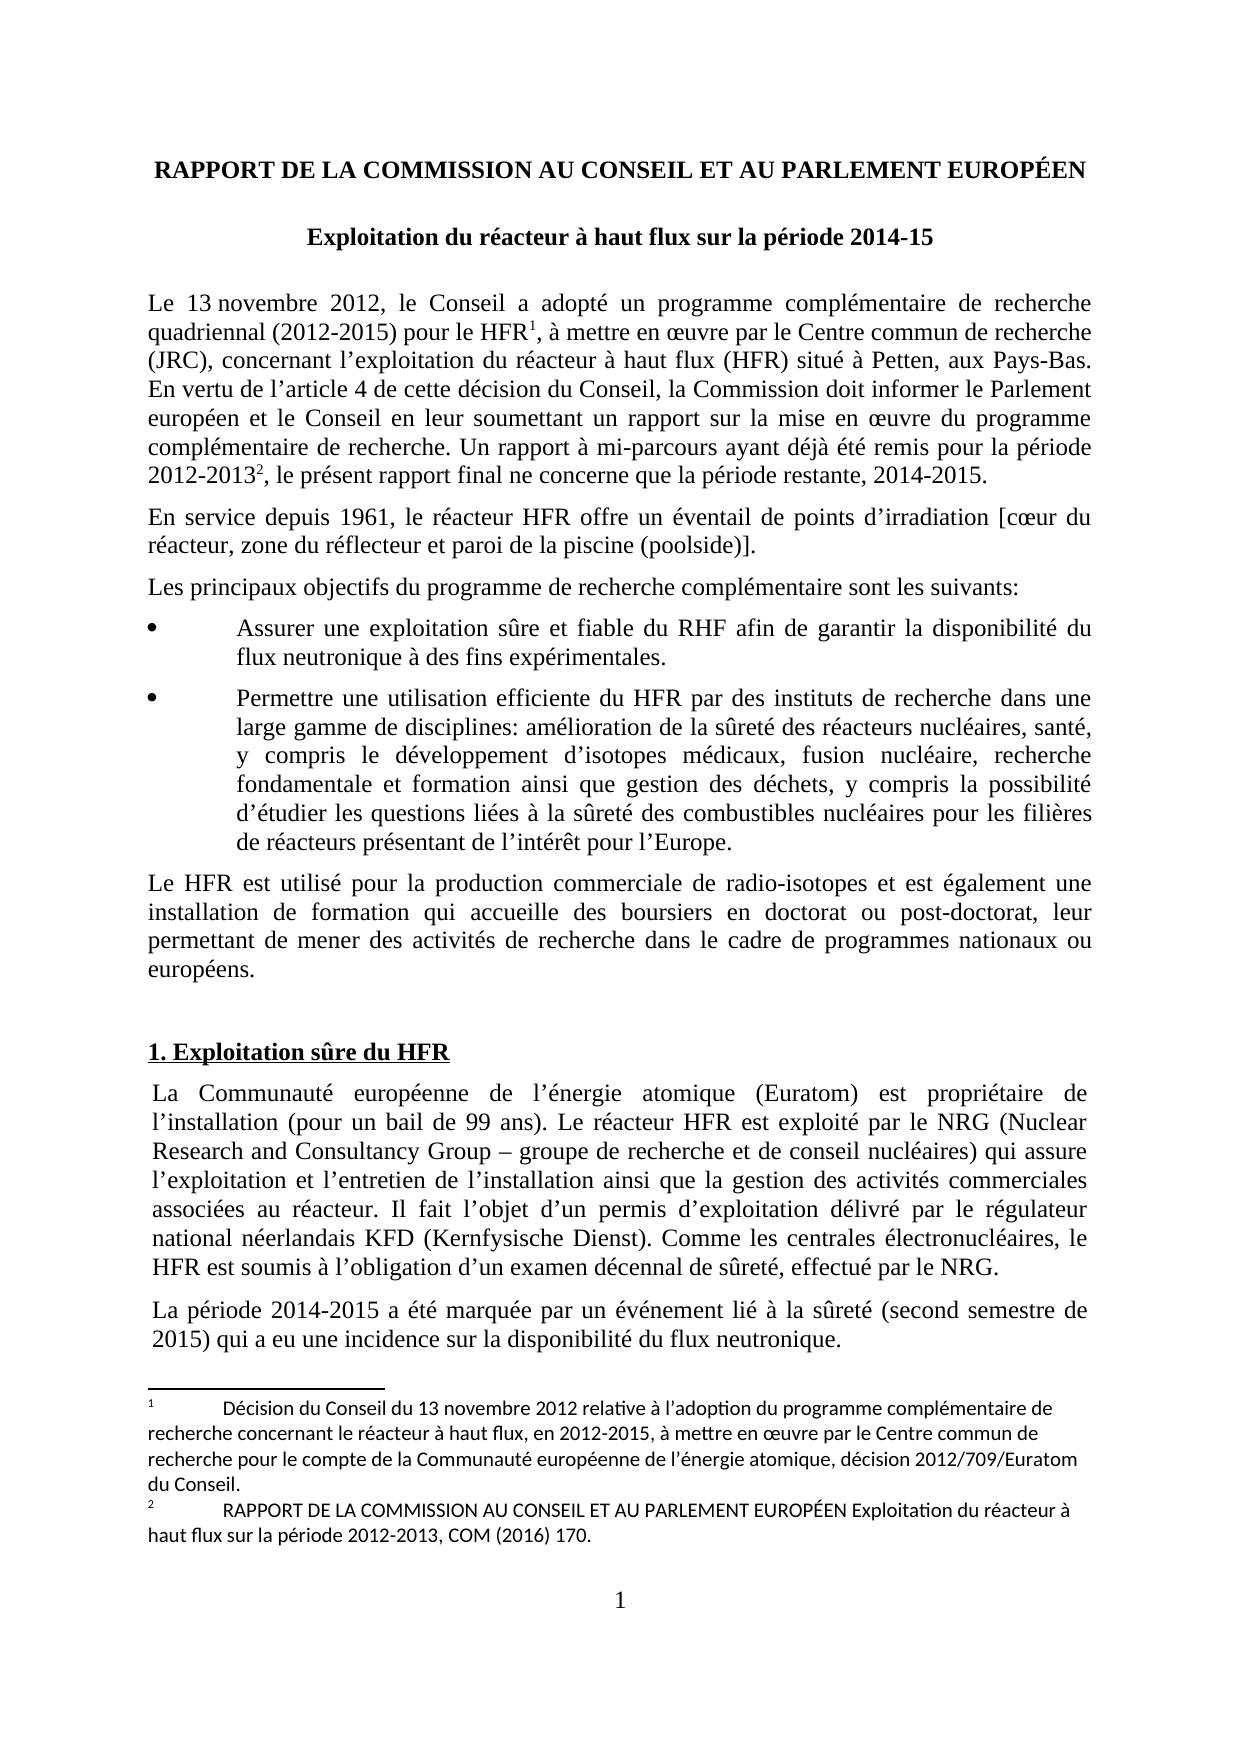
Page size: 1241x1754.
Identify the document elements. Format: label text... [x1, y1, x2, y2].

text Exploitation du réacteur à haut flux sur la période 2014-15 [148, 222, 1093, 251]
list Assurer une exploitation sûre et fiable du RHF afin de garantir la disponibilité du flux neutronique à des fins expérimentales. [148, 613, 1093, 671]
text La Communauté européenne de l’énergie atomique (Euratom) est propriétaire de l’installation (pour un bail de 99 ans). Le réacteur HFR est exploité par le NRG (Nuclear Research and Consultancy Group – groupe de recherche et de conseil nucléaires) qui assure l’exploitation et l’entretien de l’installation ainsi que la gestion des activités commerciales associées au réacteur. Il fait l’objet d’un permis d’exploitation délivré par le régulateur national néerlandais KFD (Kernfysische Dienst). Comme les centrales électronucléaires, le HFR est soumis à l’obligation d’un examen décennal de sûreté, effectué par le NRG. [152, 1078, 1088, 1281]
text En service depuis 1961, le réacteur HFR offre un éventail de points d’irradiation [cœur du réacteur, zone du réflecteur et paroi de la piscine (poolside)]. [148, 502, 1093, 559]
text Le HFR est utilisé pour la production commerciale de radio-isotopes et est également une installation de formation qui accueille des boursiers en doctorat ou post-doctorat, leur permettant de mener des activités de recherche dans le cadre de programmes nationaux ou européens. [148, 868, 1093, 983]
text La période 2014-2015 a été marquée par un événement lié à la sûreté (second semestre de 2015) qui a eu une incidence sur la disponibilité du flux neutronique. [152, 1295, 1088, 1353]
text Les principaux objectifs du programme de recherche complémentaire sont les suivants: [148, 572, 1093, 601]
text 1. Exploitation sûre du HFR [148, 1037, 1093, 1066]
text RAPPORT DE LA COMMISSION AU CONSEIL ET AU PARLEMENT EUROPÉEN [148, 156, 1093, 184]
text Le 13 novembre 2012, le Conseil a adopté un programme complémentaire de recherche quadriennal (2012-2015) pour le HFR, à mettre en œuvre par le Centre commun de recherche (JRC), concernant l’exploitation du réacteur à haut flux (HFR) situé à Petten, aux Pays-Bas. En vertu de l’article 4 de cette décision du Conseil, la Commission doit informer le Parlement européen et le Conseil en leur soumettant un rapport sur la mise en œuvre du programme complémentaire de recherche. Un rapport à mi-parcours ayant déjà été remis pour la période 2012-2013, le présent rapport final ne concerne que la période restante, 2014-2015. [148, 288, 1093, 489]
text Permettre une utilisation efficiente du HFR par des instituts de recherche dans une large gamme de disciplines: amélioration de la sûreté des réacteurs nucléaires, santé, y compris le développement d’isotopes médicaux, fusion nucléaire, recherche fondamentale et formation ainsi que gestion des déchets, y compris la possibilité d’étudier les questions liées à la sûreté des combustibles nucléaires pour les filières de réacteurs présentant de l’intérêt pour l’Europe. [148, 683, 1093, 856]
